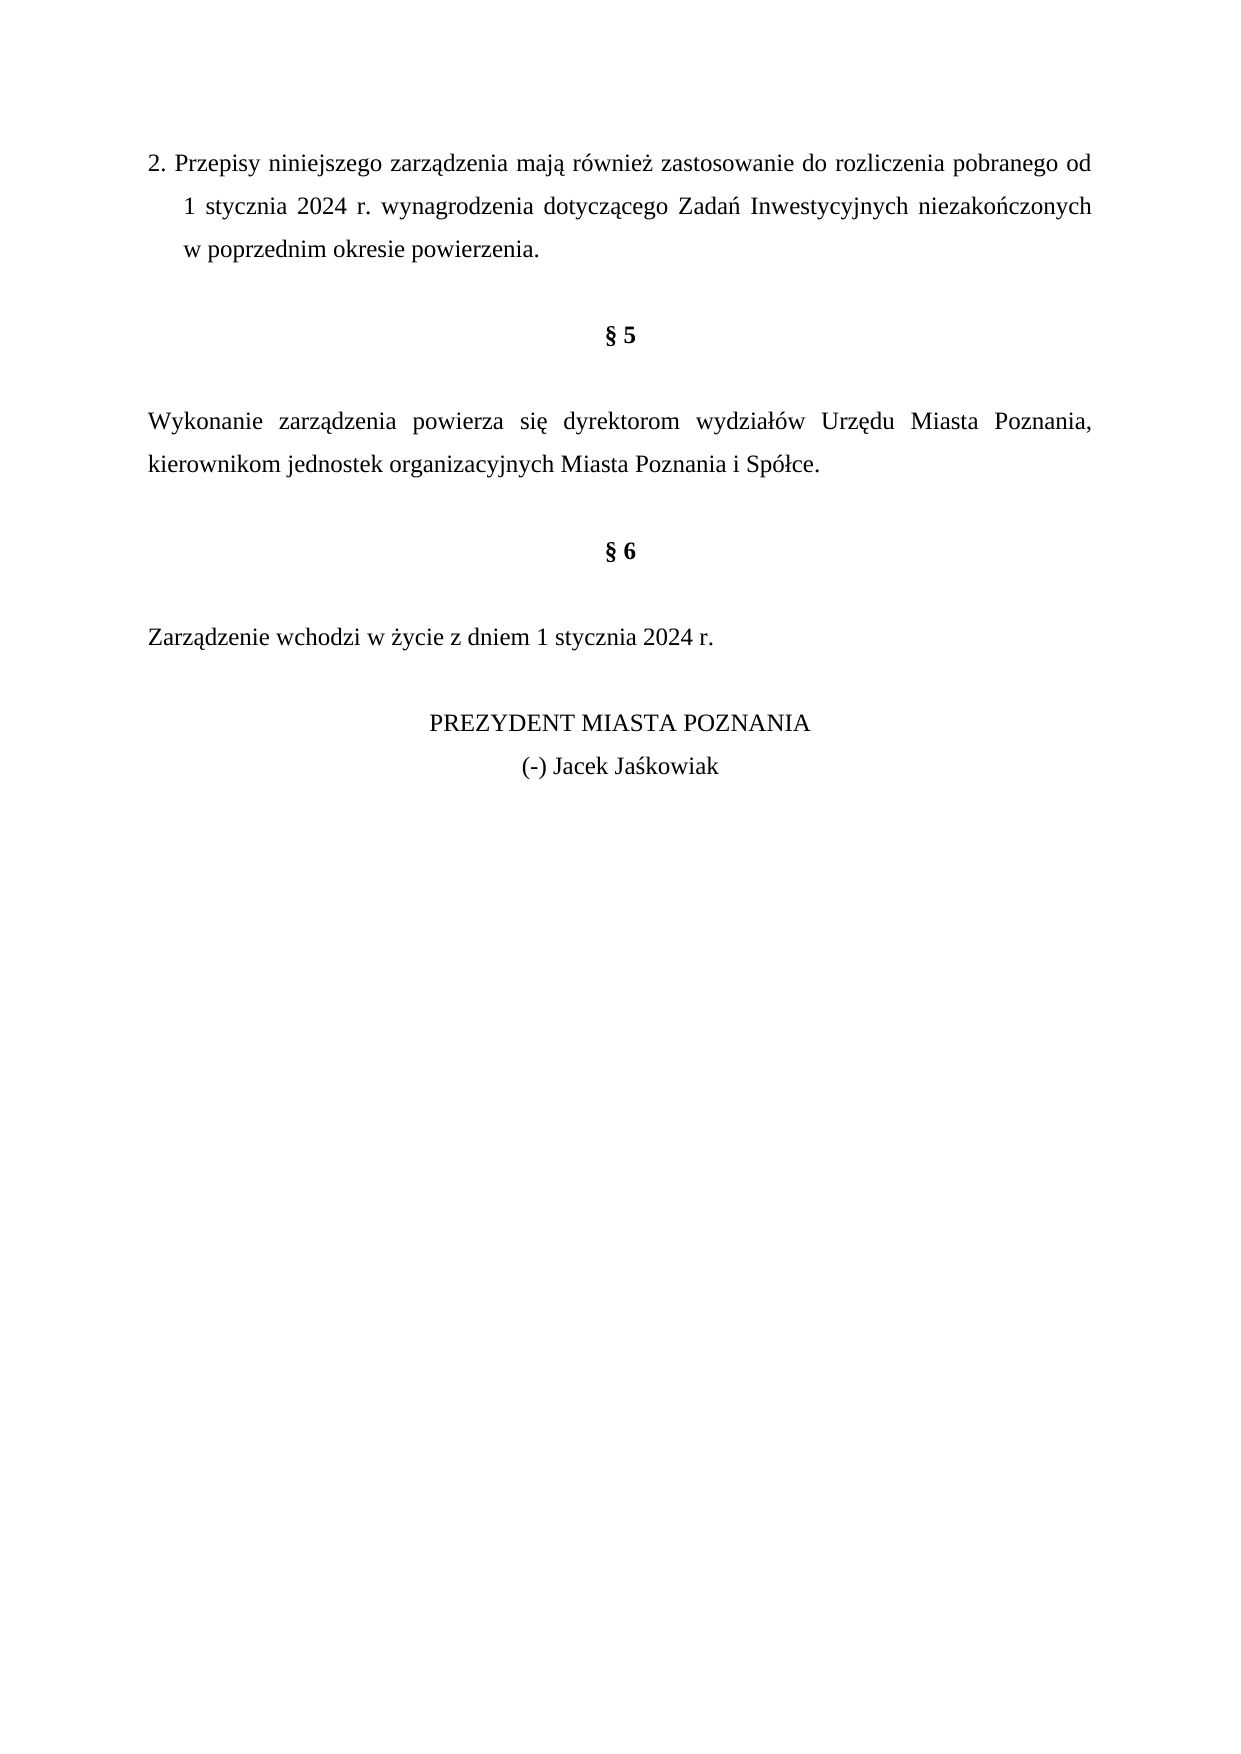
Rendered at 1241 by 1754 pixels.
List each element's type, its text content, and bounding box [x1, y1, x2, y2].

text (-) Jacek Jaśkowiak [148, 751, 1093, 780]
text § 6 [148, 536, 1093, 564]
text Wykonanie zarządzenia powierza się dyrektorom wydziałów Urzędu Miasta Poznania, kierownikom jednostek organizacyjnych Miasta Poznania i Spółce. [148, 406, 1093, 478]
text 2. Przepisy niniejszego zarządzenia mają również zastosowanie do rozliczenia pobranego od 1 stycznia 2024 r. wynagrodzenia dotyczącego Zadań Inwestycyjnych niezakończonych w poprzednim okresie powierzenia. [148, 148, 1093, 263]
text PREZYDENT MIASTA POZNANIA [148, 708, 1093, 737]
text Zarządzenie wchodzi w życie z dniem 1 stycznia 2024 r. [148, 622, 1093, 651]
text § 5 [148, 320, 1093, 349]
